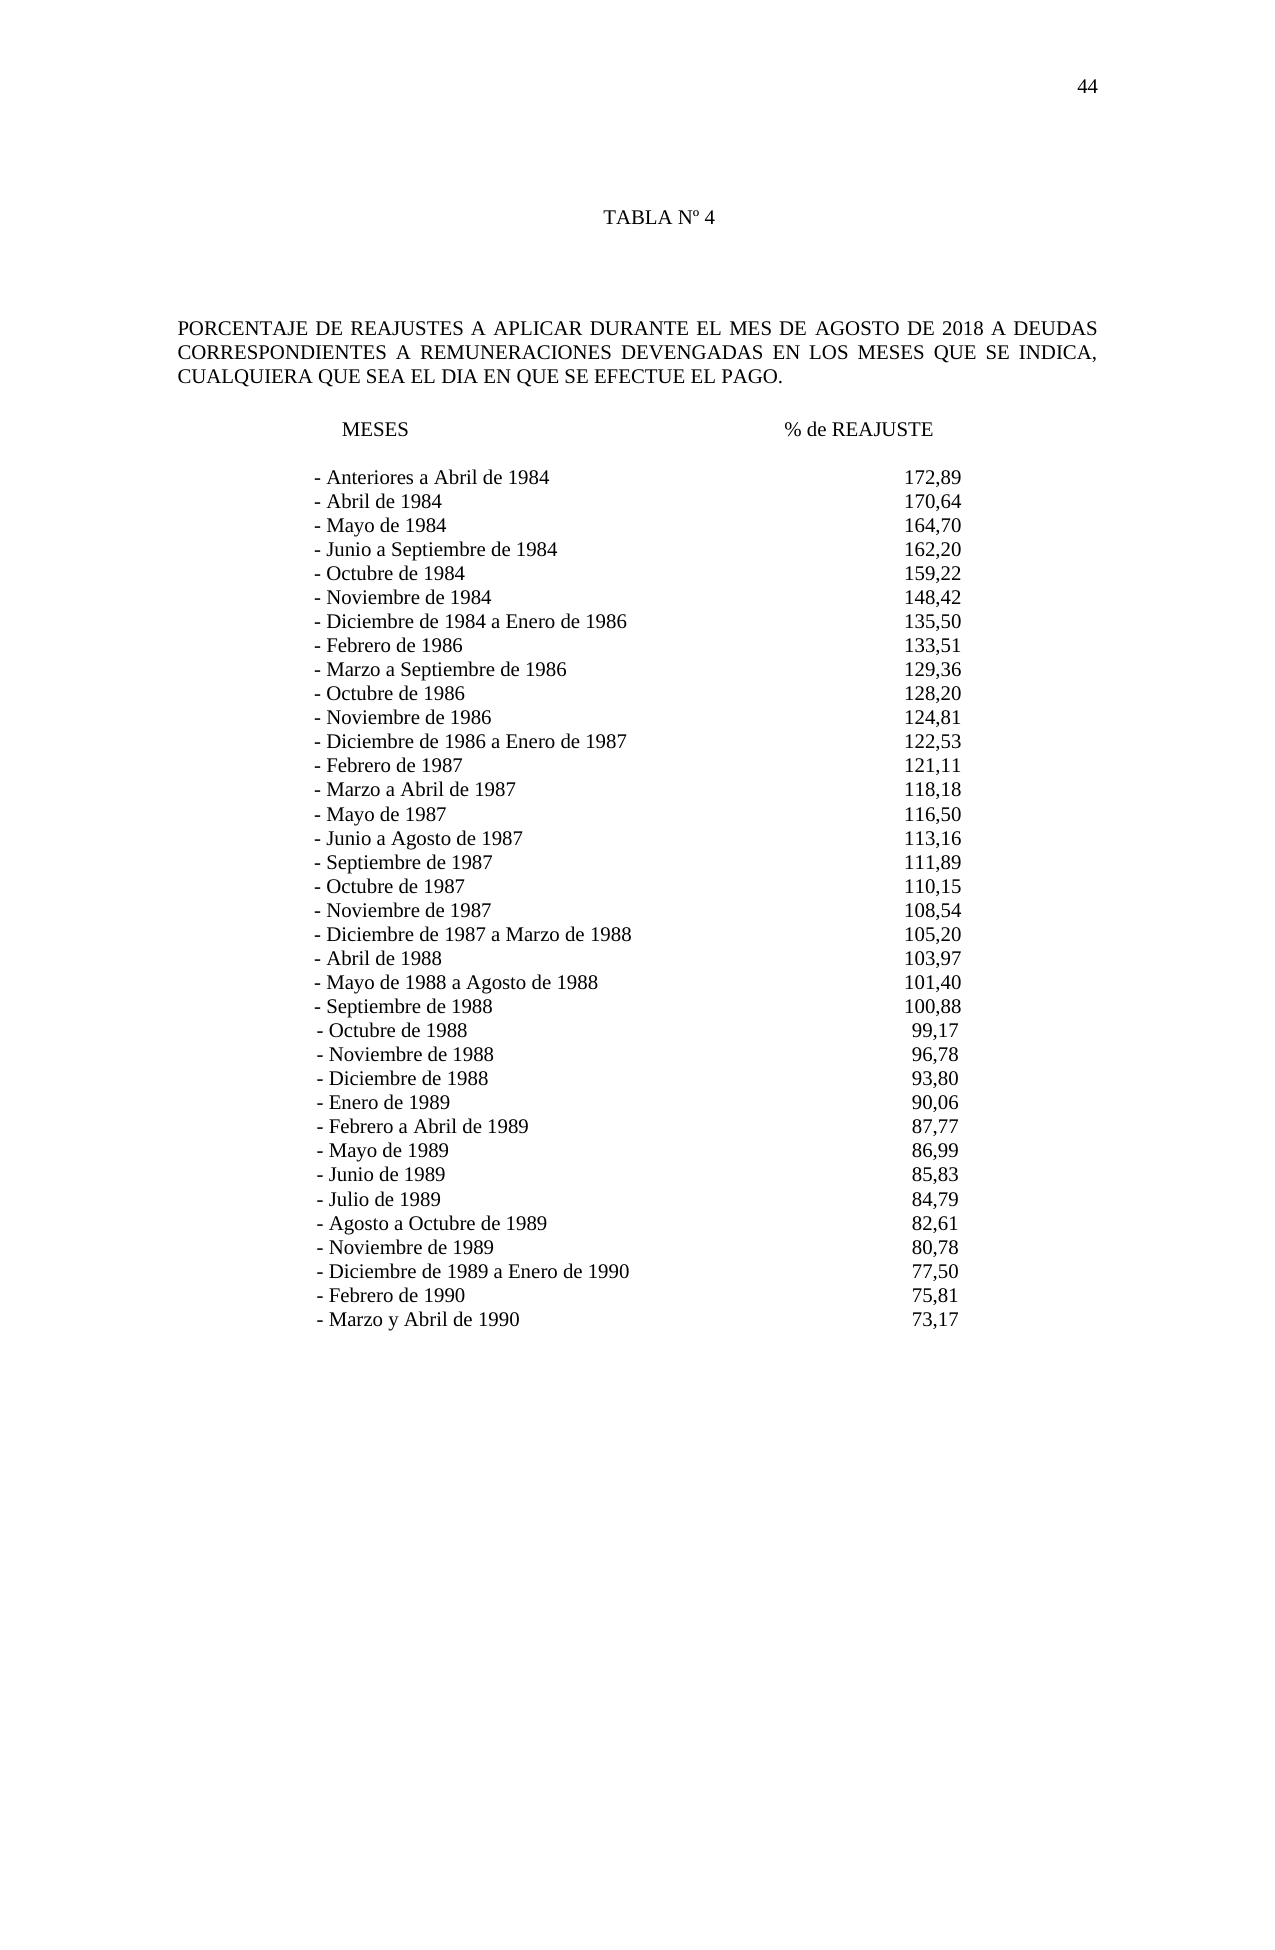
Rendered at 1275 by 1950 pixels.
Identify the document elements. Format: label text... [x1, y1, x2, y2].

text - Noviembre de 1989 80,78 [177, 1234, 1098, 1259]
text - Febrero de 1986 133,51 [177, 633, 1098, 657]
text - Junio a Septiembre de 1984 162,20 [177, 537, 1098, 561]
text - Septiembre de 1987 111,89 [177, 849, 1098, 874]
text - Diciembre de 1986 a Enero de 1987 122,53 [177, 729, 1098, 753]
text - Abril de 1984 170,64 [177, 489, 1098, 513]
text - Noviembre de 1986 124,81 [177, 705, 1098, 729]
text - Noviembre de 1988 96,78 [177, 1042, 1098, 1066]
text - Anteriores a Abril de 1984 172,89 [177, 464, 1098, 489]
text - Mayo de 1984 164,70 [177, 513, 1098, 537]
text - Mayo de 1989 86,99 [177, 1138, 1098, 1162]
text - Junio a Agosto de 1987 113,16 [177, 826, 1098, 849]
text TABLA Nº 4 [215, 205, 1098, 229]
text - Abril de 1988 103,97 [177, 946, 1098, 970]
text - Marzo y Abril de 1990 73,17 [177, 1307, 1098, 1331]
text - Septiembre de 1988 100,88 [177, 994, 1098, 1018]
text - Marzo a Abril de 1987 118,18 [177, 777, 1098, 801]
text - Diciembre de 1987 a Marzo de 1988 105,20 [177, 922, 1098, 946]
text - Octubre de 1986 128,20 [177, 681, 1098, 705]
text - Octubre de 1988 99,17 [177, 1018, 1098, 1042]
text PORCENTAJE DE REAJUSTES A APLICAR DURANTE EL MES DE DE A DEUDAS CORRESPONDIENTES A REMUNERACIONES DEVENGADAS EN LOS MESES QUE SE INDICA, CUALQUIERA QUE SEA EL DIA EN QUE SE EFECTUE EL PAGO. [177, 316, 1098, 388]
text - Julio de 1989 84,79 [177, 1186, 1098, 1211]
text - Noviembre de 1984 148,42 [177, 585, 1098, 609]
text - Octubre de 1987 110,15 [177, 874, 1098, 898]
text - Febrero de 1990 75,81 [177, 1283, 1098, 1307]
text - Noviembre de 1987 108,54 [177, 898, 1098, 922]
text - Junio de 1989 85,83 [177, 1162, 1098, 1186]
text - Diciembre de 1988 93,80 [177, 1066, 1098, 1090]
text - Mayo de 1987 116,50 [177, 801, 1098, 826]
text - Mayo de 1988 a Agosto de 1988 101,40 [177, 970, 1098, 994]
text - Agosto a Octubre de 1989 82,61 [177, 1211, 1098, 1234]
text - Febrero de 1987 121,11 [177, 753, 1098, 777]
text - Diciembre de 1989 a Enero de 1990 77,50 [177, 1259, 1098, 1283]
text - Marzo a Septiembre de 1986 129,36 [177, 657, 1098, 681]
text - Diciembre de 1984 a Enero de 1986 135,50 [177, 609, 1098, 633]
text - Febrero a Abril de 1989 87,77 [177, 1114, 1098, 1138]
text MESES % de REAJUSTE [177, 416, 1098, 441]
text - Enero de 1989 90,06 [177, 1090, 1098, 1114]
text - Octubre de 1984 159,22 [177, 561, 1098, 585]
